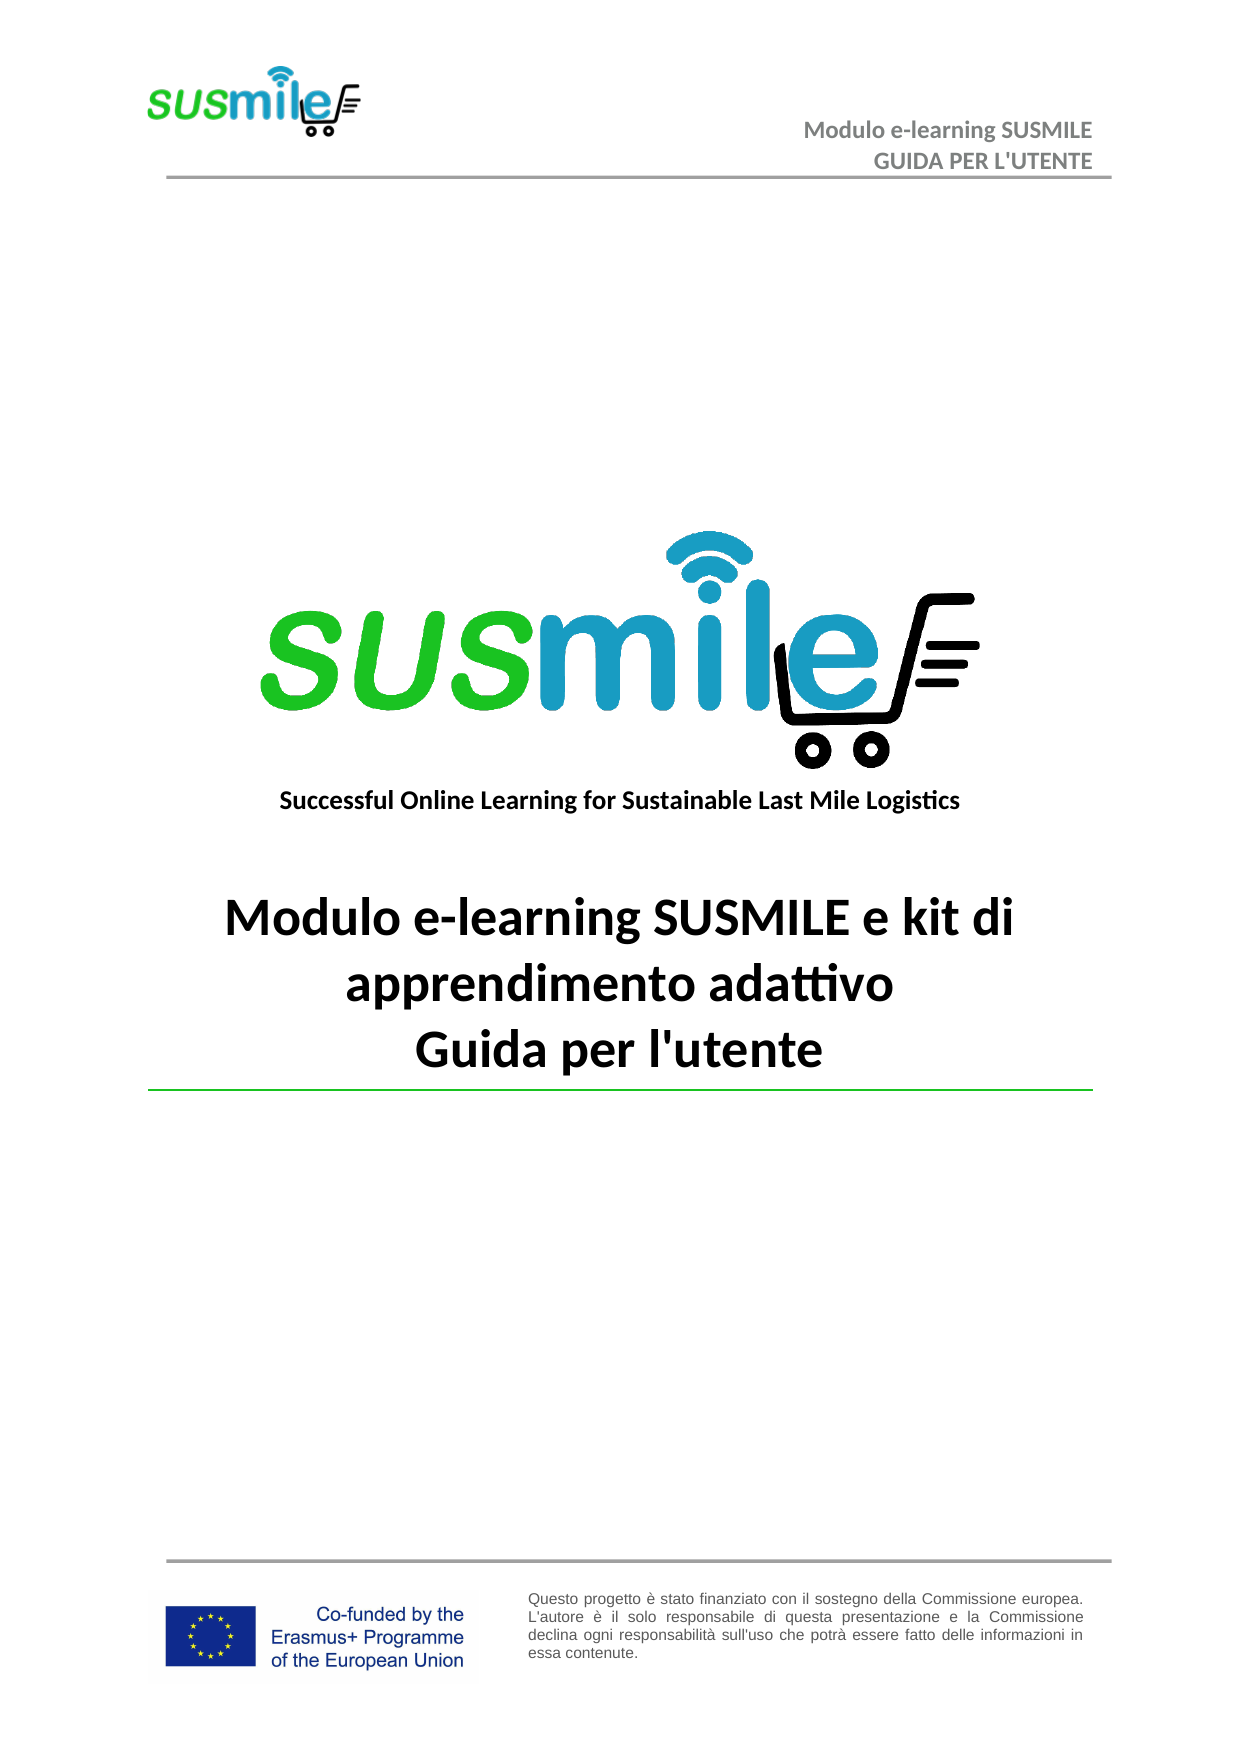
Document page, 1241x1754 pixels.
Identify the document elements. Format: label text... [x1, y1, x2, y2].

text Guida per l'utente [148, 1015, 1093, 1089]
text Successful Online Learning for Sustainable Last Mile Logistics [148, 783, 1093, 816]
picture [147, 1590, 479, 1684]
picture [260, 531, 980, 769]
text Modulo e-learning SUSMILE e kit di apprendimento adattivo [148, 882, 1093, 1015]
picture [147, 66, 361, 137]
